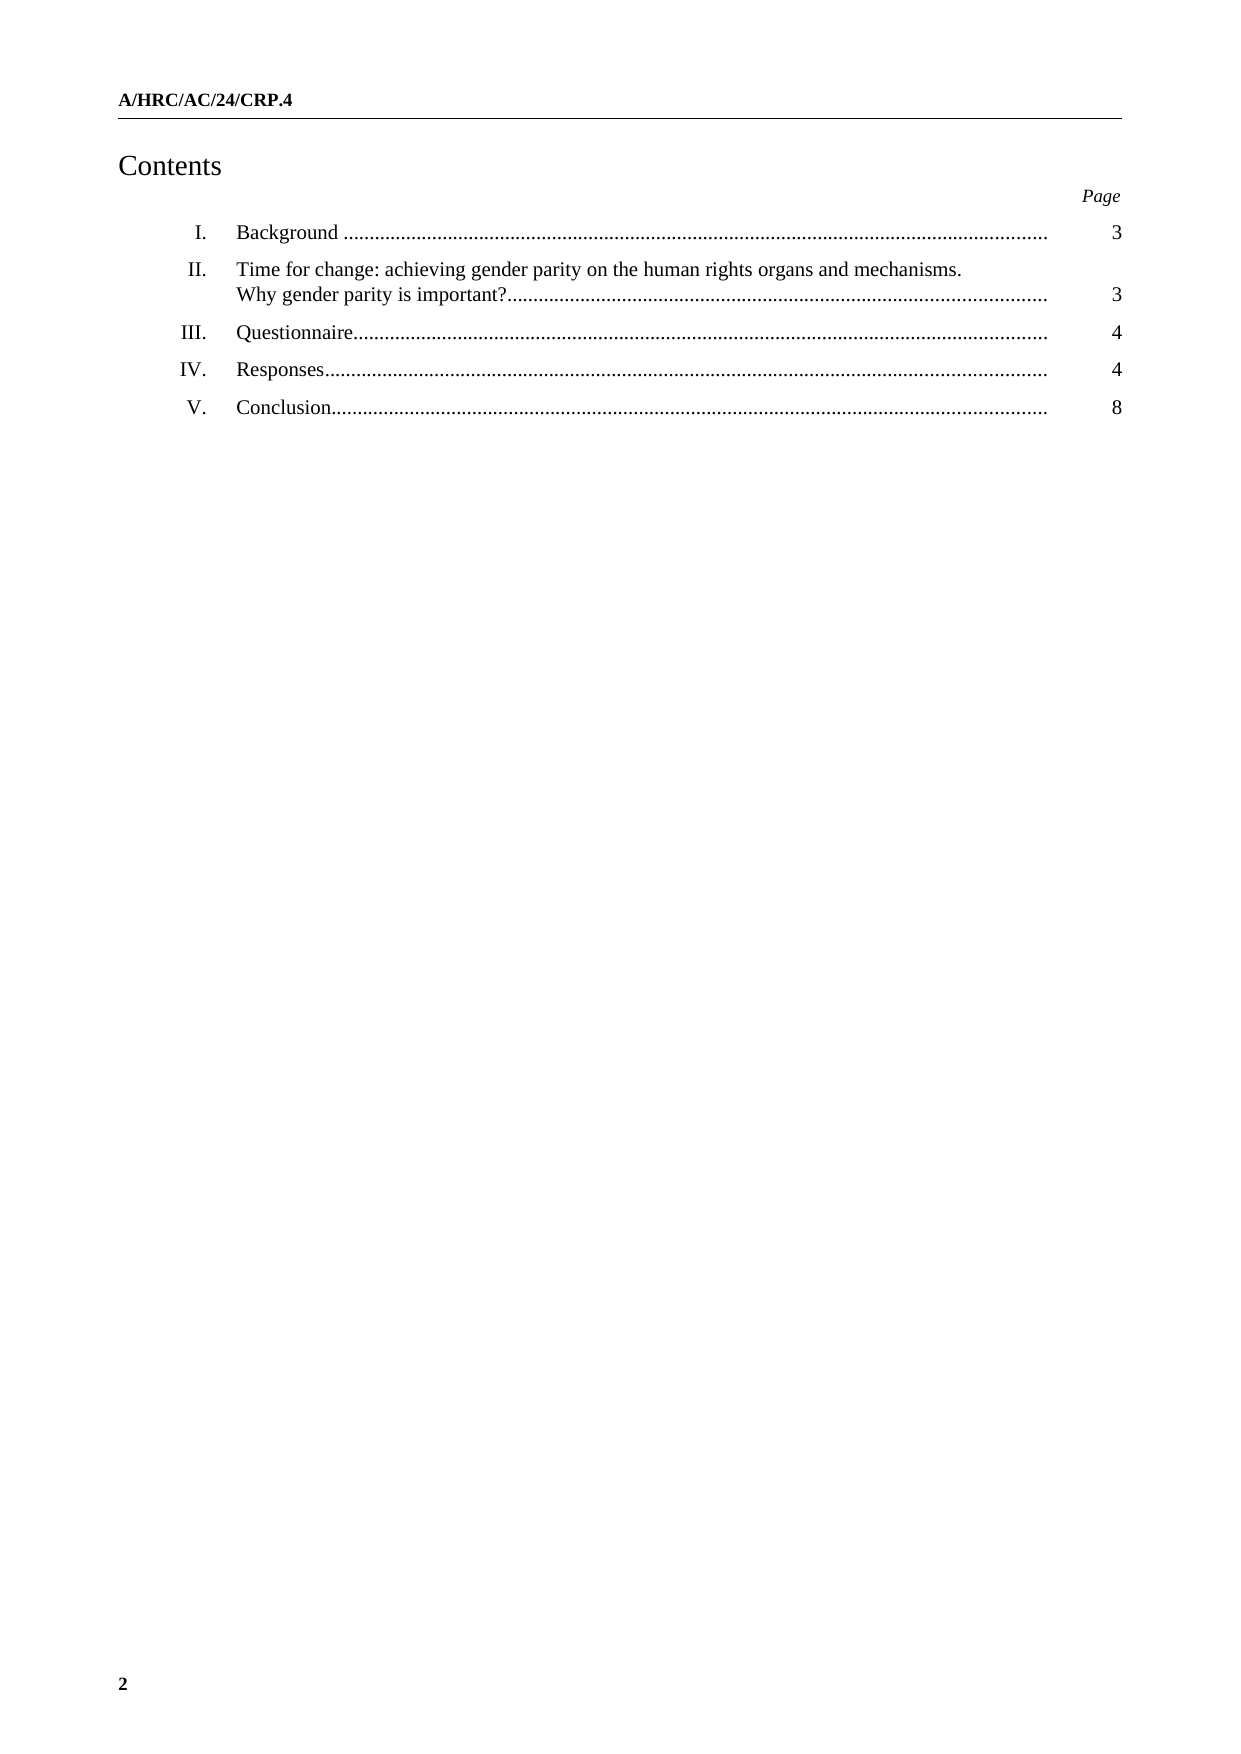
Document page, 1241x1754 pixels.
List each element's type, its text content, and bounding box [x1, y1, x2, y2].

text V. Conclusion 8 [118, 394, 1122, 419]
text III. Questionnaire 4 [118, 319, 1122, 344]
text IV. Responses 4 [118, 356, 1122, 381]
text I. Background 3 [118, 219, 1122, 244]
text Page [148, 181, 1122, 206]
text II. Time for change: achieving gender parity on the human rights organs and mechanisms. Why gender parity is important? 3 [118, 256, 1122, 306]
text Contents [118, 148, 1122, 181]
